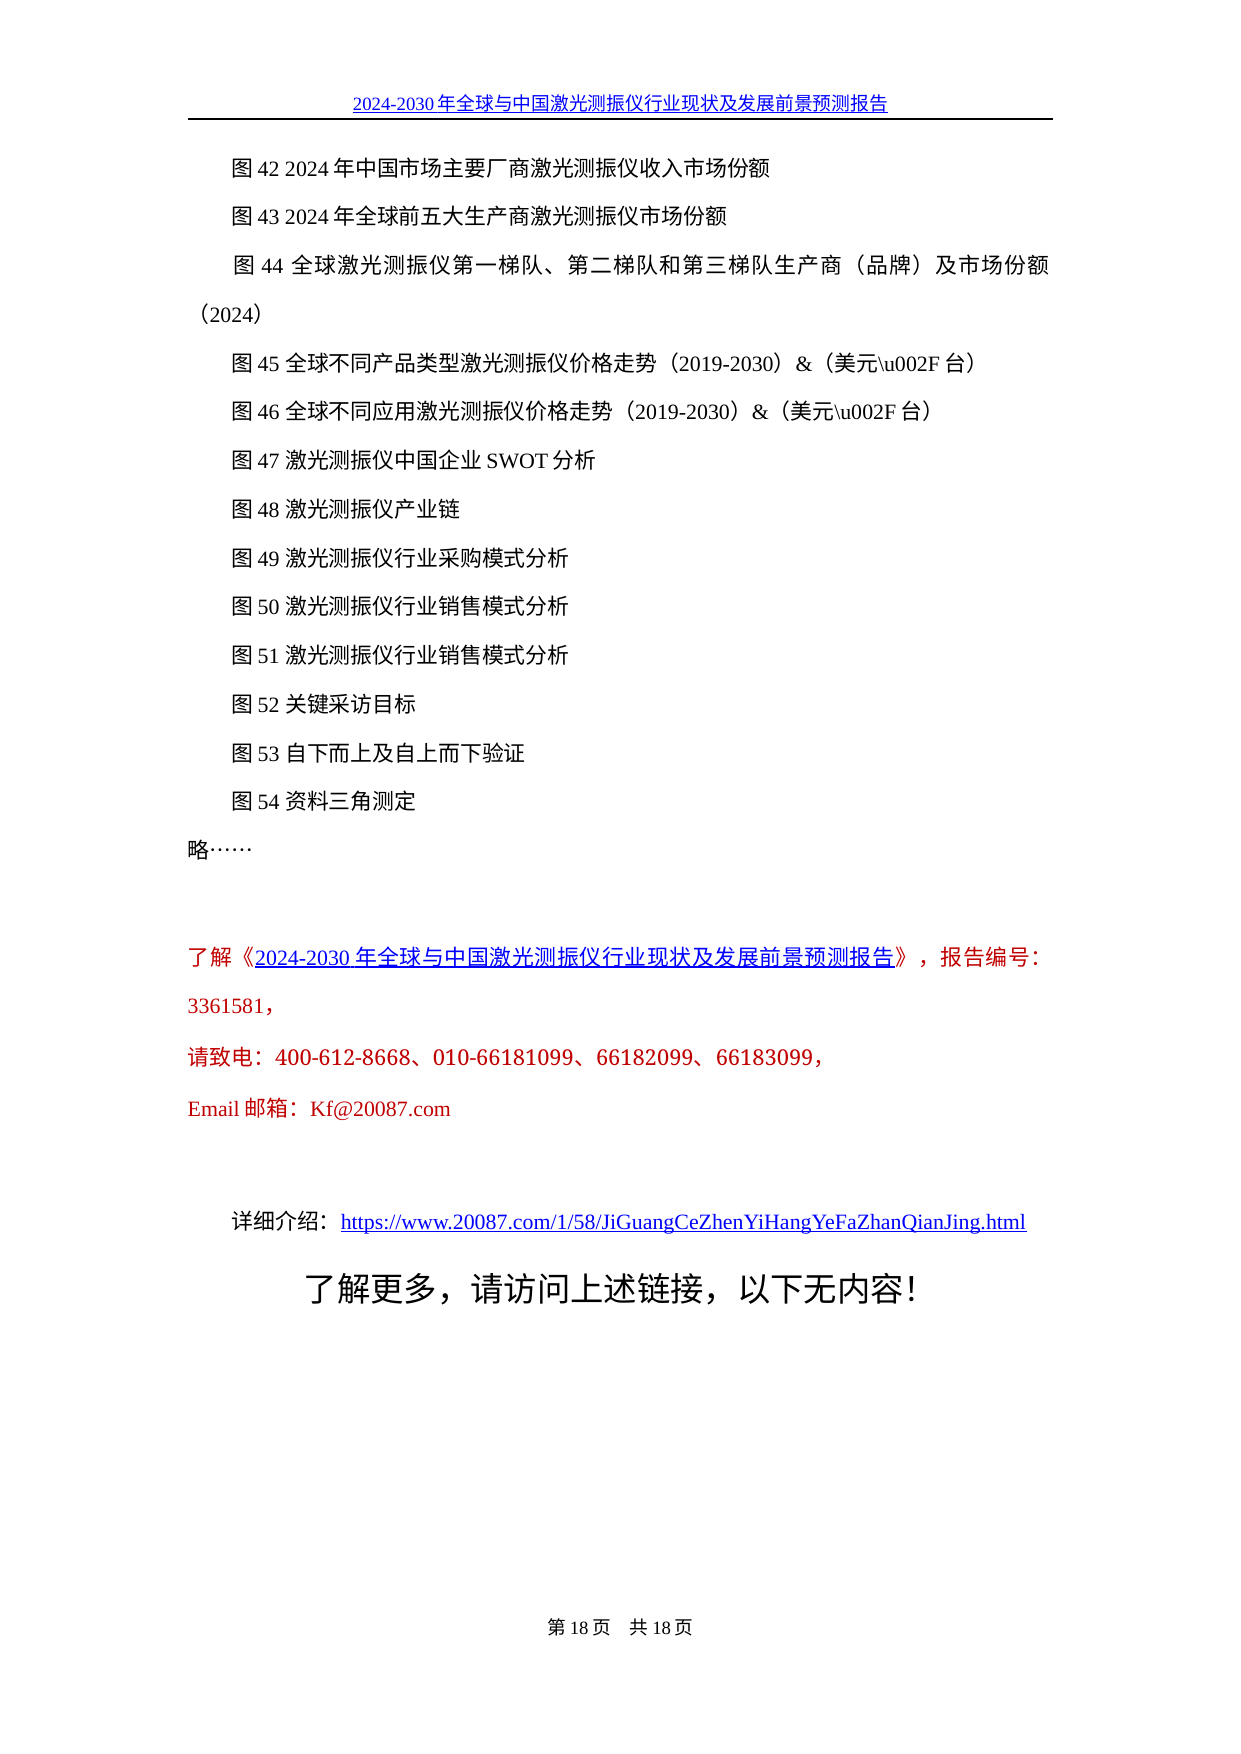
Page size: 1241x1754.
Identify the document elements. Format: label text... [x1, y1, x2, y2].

text 详细介绍：https://www.20087.com/1/58/JiGuangCeZhenYiHangYeFaZhanQianJing.html [187, 1204, 1053, 1236]
title 了解更多，请访问上述链接，以下无内容！ [187, 1254, 1053, 1319]
text Email邮箱：Kf@20087.com [187, 1091, 1053, 1123]
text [187, 150, 1053, 865]
text 请致电：400-612-8668、010-66181099、66182099、66183099， [187, 1039, 1053, 1072]
text 了解《2024-2030年全球与中国激光测振仪行业现状及发展前景预测报告》，报告编号：3361581， [187, 939, 1053, 1020]
